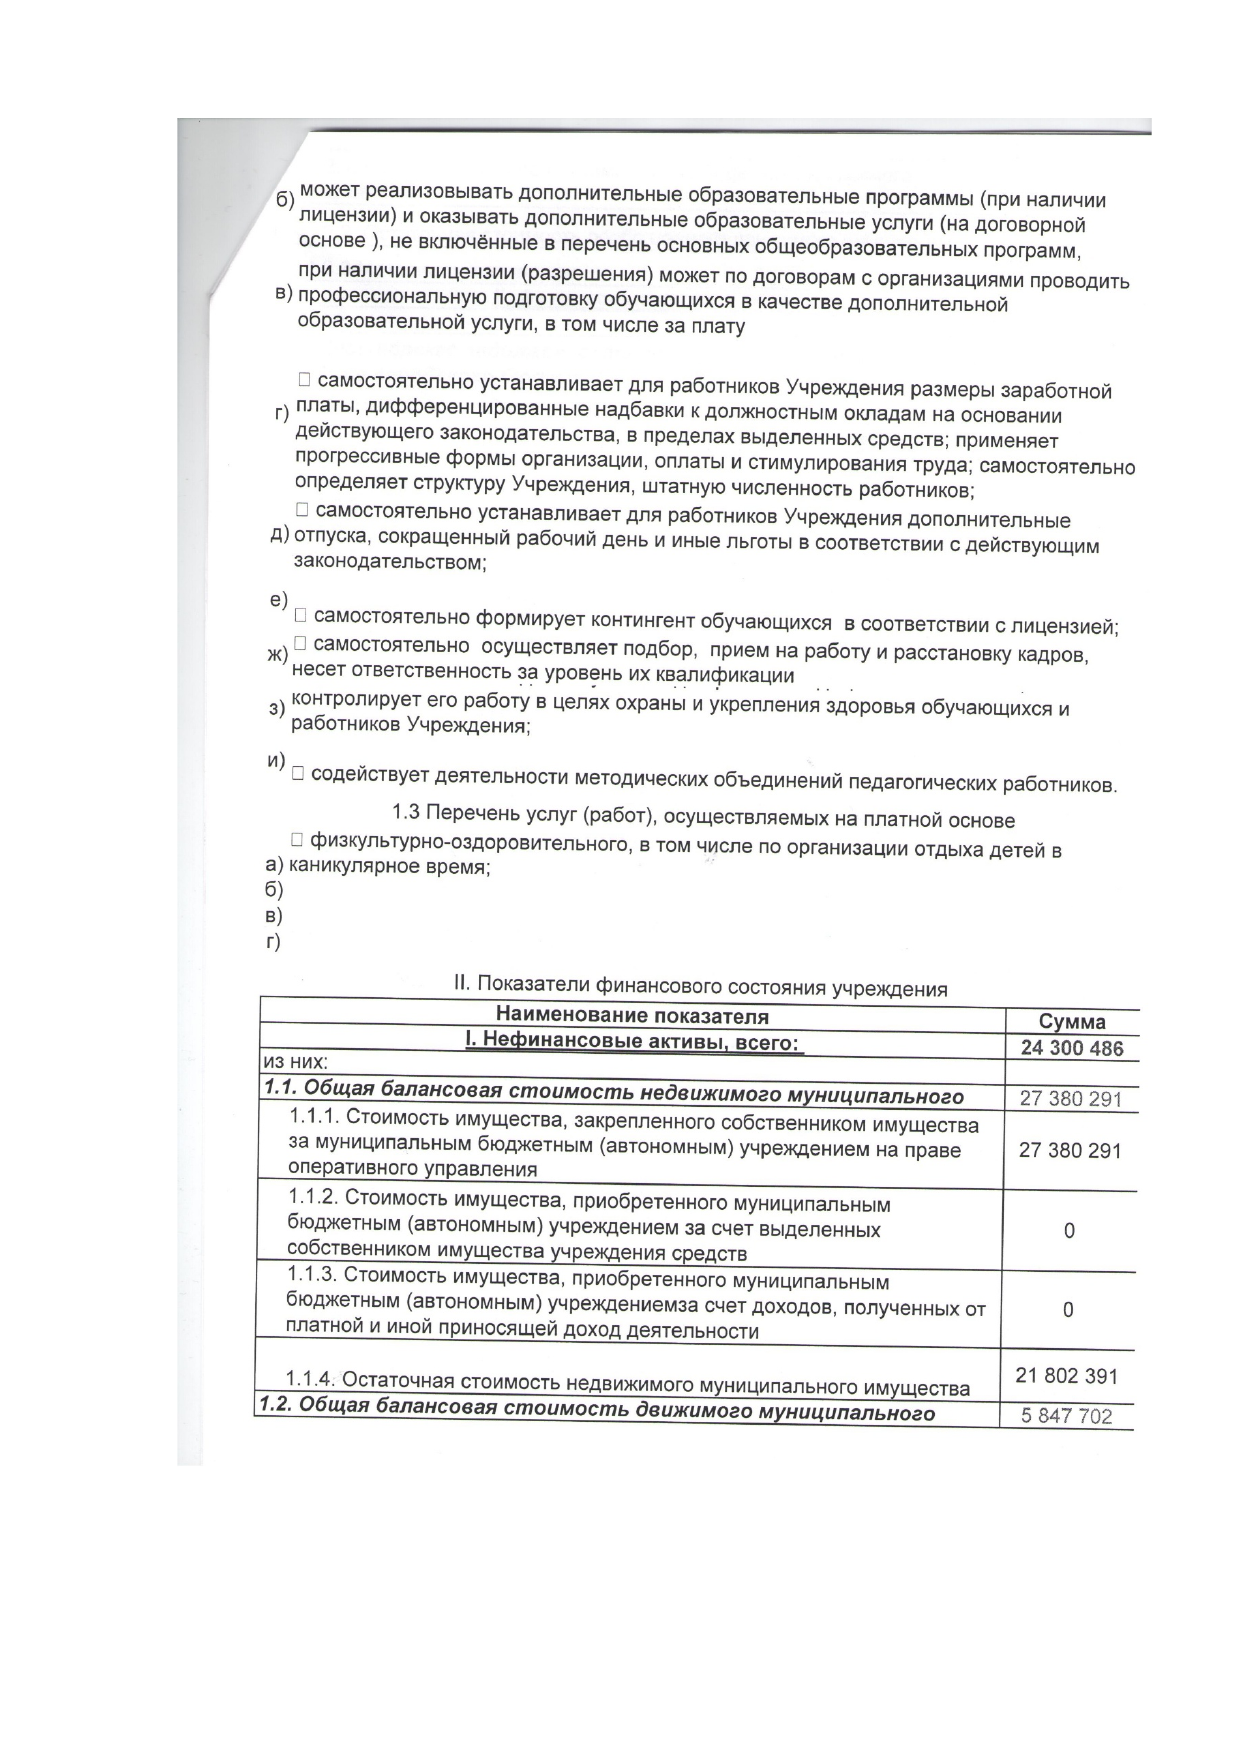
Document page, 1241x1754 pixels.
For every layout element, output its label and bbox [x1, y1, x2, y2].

picture [177, 118, 1152, 1470]
